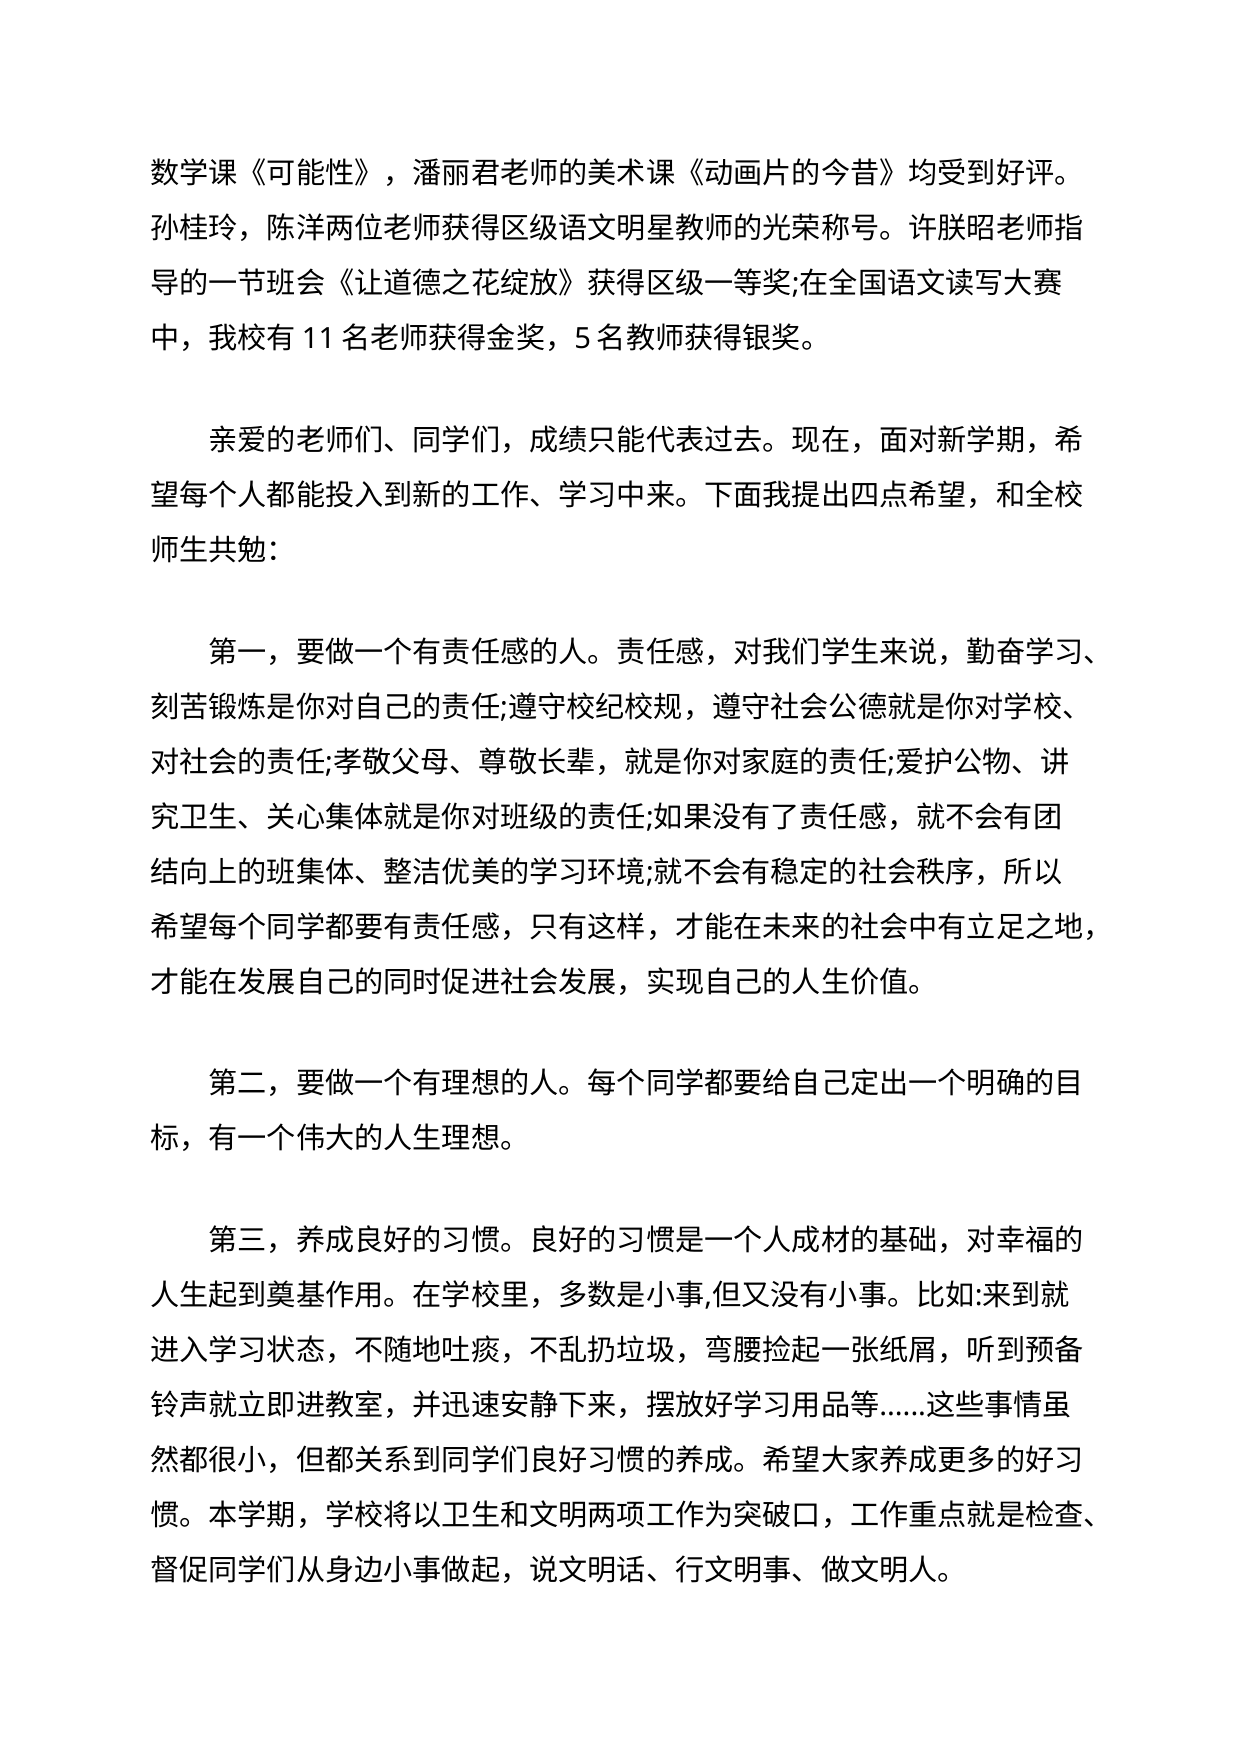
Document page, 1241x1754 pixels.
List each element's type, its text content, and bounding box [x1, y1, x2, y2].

text 第一，要做一个有责任感的人。责任感，对我们学生来说，勤奋学习、刻苦锻炼是你对自己的责任;遵守校纪校规，遵守社会公德就是你对学校、对社会的责任;孝敬父母、尊敬长辈，就是你对家庭的责任;爱护公物、讲究卫生、关心集体就是你对班级的责任;如果没有了责任感，就不会有团结向上的班集体、整洁优美的学习环境;就不会有稳定的社会秩序，所以希望每个同学都要有责任感，只有这样，才能在未来的社会中有立足之地，才能在发展自己的同时促进社会发展，实现自己的人生价值。 [150, 628, 1090, 1000]
text 第二，要做一个有理想的人。每个同学都要给自己定出一个明确的目标，有一个伟大的人生理想。 [150, 1060, 1090, 1157]
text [150, 150, 1090, 357]
text 第三，养成良好的习惯。良好的习惯是一个人成材的基础，对幸福的人生起到奠基作用。在学校里，多数是小事,但又没有小事。比如:来到就进入学习状态，不随地吐痰，不乱扔垃圾，弯腰捡起一张纸屑，听到预备铃声就立即进教室，并迅速安静下来，摆放好学习用品等......这些事情虽然都很小，但都关系到同学们良好习惯的养成。希望大家养成更多的好习惯。本学期，学校将以卫生和文明两项工作为突破口，工作重点就是检查、督促同学们从身边小事做起，说文明话、行文明事、做文明人。 [150, 1217, 1090, 1588]
text 亲爱的老师们、同学们，成绩只能代表过去。现在，面对新学期，希望每个人都能投入到新的工作、学习中来。下面我提出四点希望，和全校师生共勉： [150, 417, 1090, 569]
